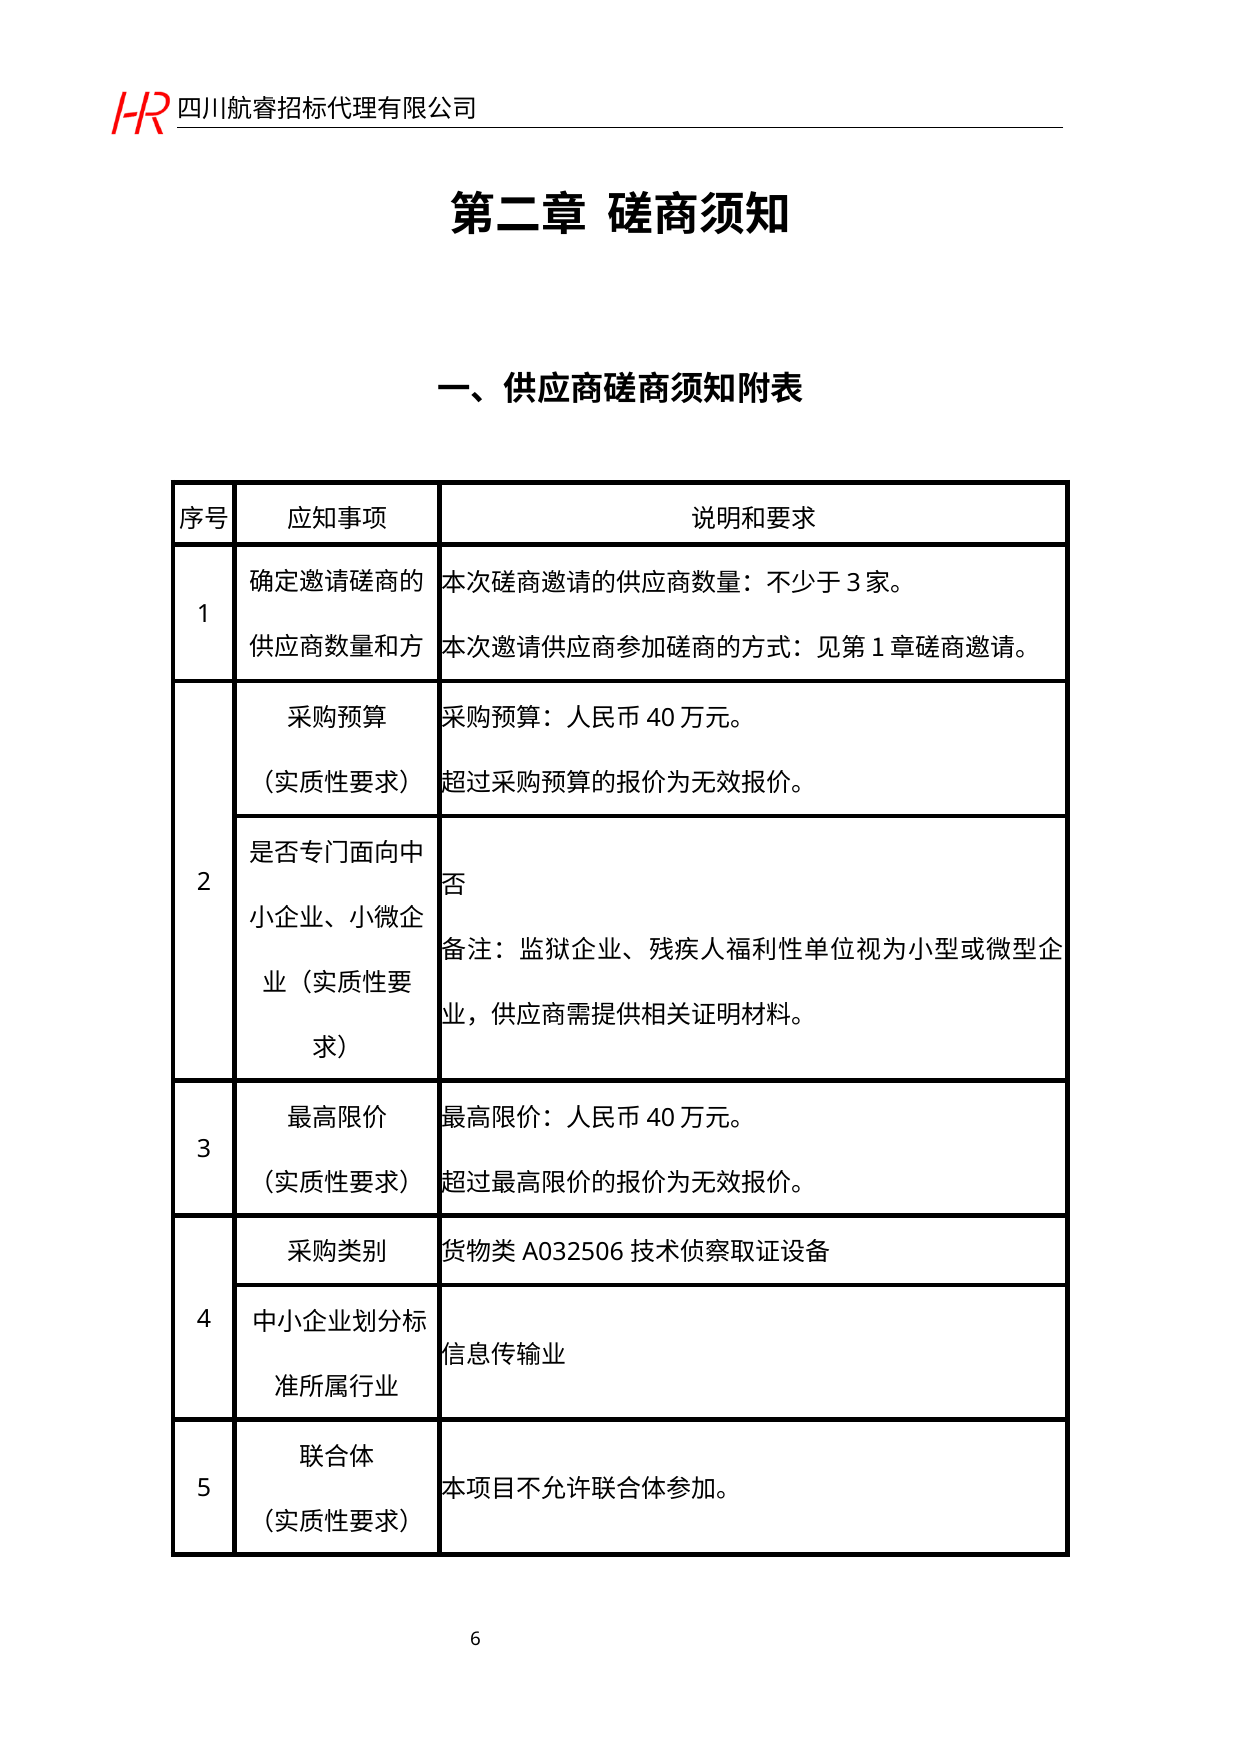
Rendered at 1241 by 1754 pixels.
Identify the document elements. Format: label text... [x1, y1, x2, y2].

table_cell 最高限价 （实质性要求） [237, 1083, 437, 1213]
table_cell 是否专门面向中小企业、小微企业（实质性要求） [237, 818, 437, 1078]
picture [109, 89, 172, 137]
table_cell 采购预算：人民币40万元。 超过采购预算的报价为无效报价。 [442, 683, 1065, 813]
table_header 说明和要求 [442, 485, 1065, 542]
subtitle 一、供应商磋商须知附表 [177, 353, 1063, 418]
table_cell 采购预算 （实质性要求） [237, 683, 437, 813]
table_cell 确定邀请磋商的供应商数量和方式 [237, 547, 437, 679]
subtitle 第二章 磋商须知 [177, 162, 1063, 259]
table_cell 货物类 A032506 技术侦察取证设备 [442, 1218, 1065, 1282]
table_cell 1 [175, 547, 232, 679]
table_cell 3 [175, 1083, 232, 1213]
table_cell 联合体 （实质性要求） [237, 1422, 437, 1552]
table_cell 4 [175, 1218, 232, 1417]
table_header 应知事项 [237, 485, 437, 542]
table_header 序号 [175, 485, 232, 542]
table_cell 最高限价：人民币40万元。 超过最高限价的报价为无效报价。 [442, 1083, 1065, 1213]
table_cell 中小企业划分标 准所属行业 [237, 1287, 437, 1417]
table_cell 2 [175, 683, 232, 1078]
table_cell 本次磋商邀请的供应商数量：不少于3家。 本次邀请供应商参加磋商的方式：见第1章磋商邀请。 [442, 547, 1065, 679]
table_cell 5 [175, 1422, 232, 1552]
table_cell 采购类别 [237, 1218, 437, 1282]
table_cell 否 备注：监狱企业、残疾人福利性单位视为小型或微型企业，供应商需提供相关证明材料。 [442, 818, 1065, 1078]
table_cell 本项目不允许联合体参加。 [442, 1422, 1065, 1552]
table_cell 信息传输业 [442, 1287, 1065, 1417]
